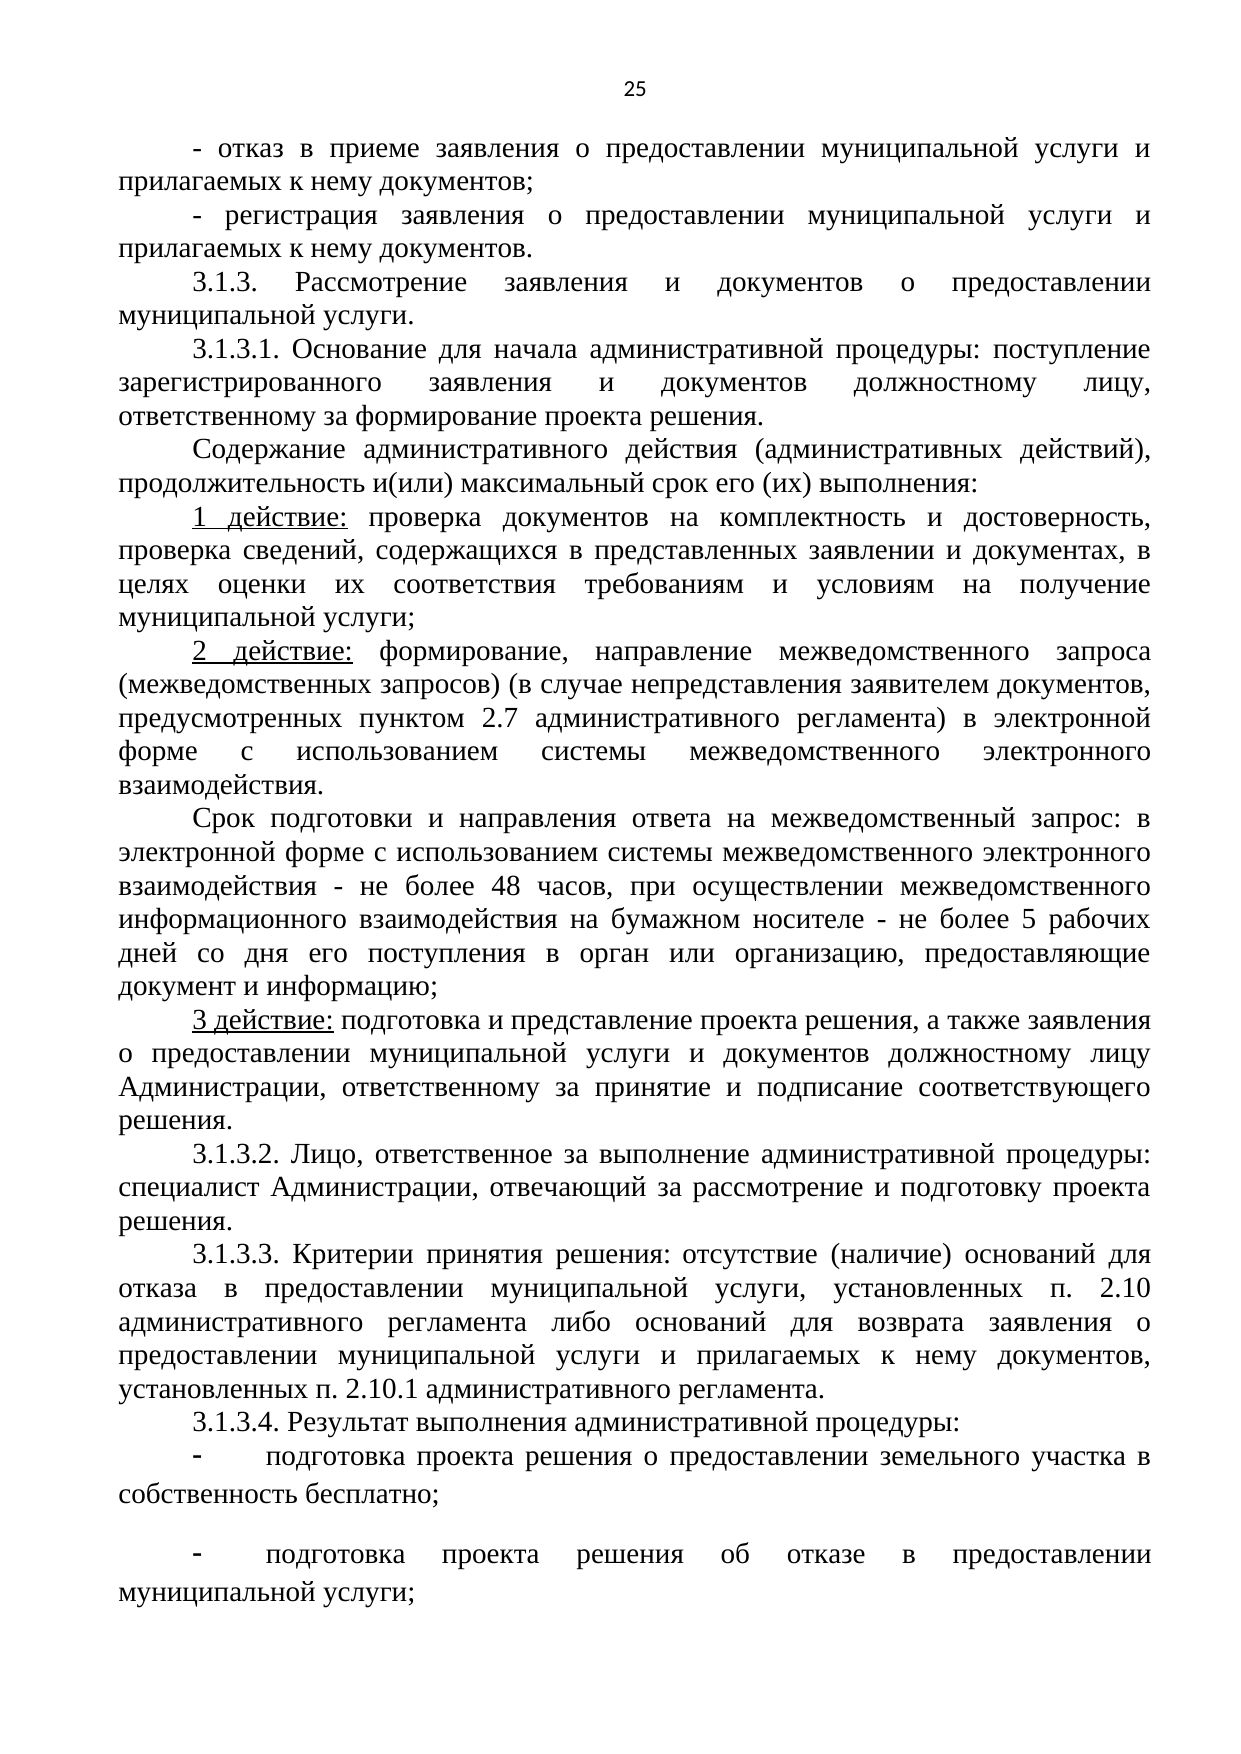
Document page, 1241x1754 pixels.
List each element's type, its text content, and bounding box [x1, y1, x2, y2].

text 1 действие: проверка документов на комплектность и достоверность, проверка сведений, содержащихся в представленных заявлении и документах, в целях оценки их соответствия требованиям и условиям на получение муниципальной услуги; [118, 499, 1152, 633]
text 3.1.3. Рассмотрение заявления и документов о предоставлении муниципальной услуги. [118, 264, 1152, 331]
text 3.1.3.1. Основание для начала административной процедуры: поступление зарегистрированного заявления и документов должностному лицу, ответственному за формирование проекта решения. [118, 331, 1152, 432]
text 3 действие: подготовка и представление проекта решения, а также заявления о предоставлении муниципальной услуги и документов должностному лицу Администрации, ответственному за принятие и подписание соответствующего решения. [118, 1002, 1152, 1136]
text 3.1.3.4. Результат выполнения административной процедуры: [118, 1404, 1152, 1438]
list подготовка проекта решения об отказе в предоставлении муниципальной услуги; [118, 1536, 1152, 1608]
text 3.1.3.3. Критерии принятия решения: отсутствие (наличие) оснований для отказа в предоставлении муниципальной услуги, установленных п. 2.10 административного регламента либо оснований для возврата заявления о предоставлении муниципальной услуги и прилагаемых к нему документов, установленных п. 2.10.1 административного регламента. [118, 1237, 1152, 1404]
text 3.1.3.2. Лицо, ответственное за выполнение административной процедуры: специалист Администрации, отвечающий за рассмотрение и подготовку проекта решения. [118, 1136, 1152, 1237]
text 2 действие: формирование, направление межведомственного запроса (межведомственных запросов) (в случае непредставления заявителем документов, предусмотренных пунктом 2.7 административного регламента) в электронной форме с использованием системы межведомственного электронного взаимодействия. [118, 633, 1152, 801]
text Содержание административного действия (административных действий), продолжительность и(или) максимальный срок его (их) выполнения: [118, 432, 1152, 499]
text - регистрация заявления о предоставлении муниципальной услуги и прилагаемых к нему документов. [118, 197, 1152, 264]
list подготовка проекта решения о предоставлении земельного участка в собственность бесплатно; [118, 1438, 1152, 1510]
text - отказ в приеме заявления о предоставлении муниципальной услуги и прилагаемых к нему документов; [118, 130, 1152, 197]
text Срок подготовки и направления ответа на межведомственный запрос: в электронной форме с использованием системы межведомственного электронного взаимодействия - не более 48 часов, при осуществлении межведомственного информационного взаимодействия на бумажном носителе - не более 5 рабочих дней со дня его поступления в орган или организацию, предоставляющие документ и информацию; [118, 801, 1152, 1002]
